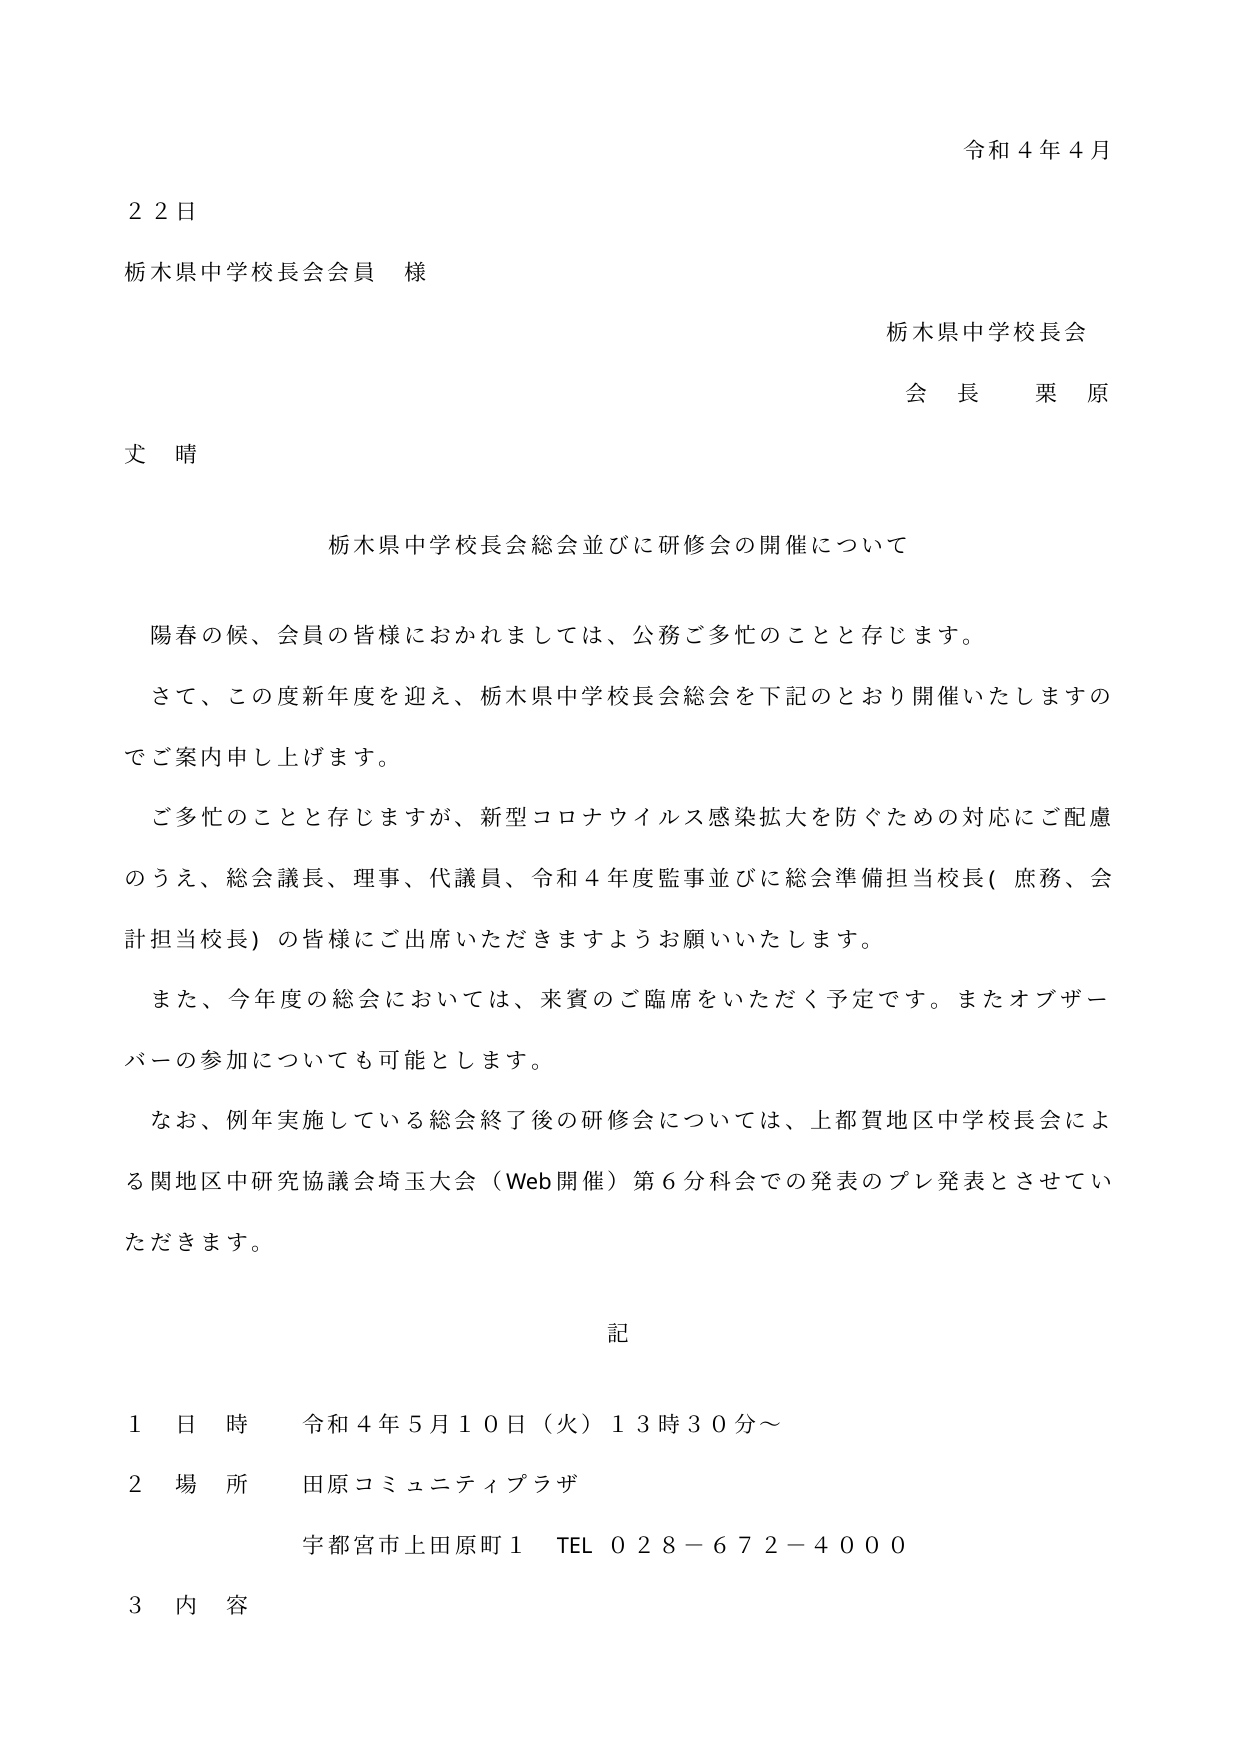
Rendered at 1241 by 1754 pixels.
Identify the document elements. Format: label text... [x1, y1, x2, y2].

text 令和４年４月２２日 [124, 119, 1116, 240]
text 会 長 栗 原 𠀋 晴 [124, 362, 1116, 483]
text 栃木県中学校長会 [124, 301, 1116, 362]
text 栃木県中学校長会総会並びに研修会の開催について [124, 513, 1116, 574]
text 宇都宮市上田原町１ TEL ０２８－６７２－４０００ [124, 1513, 1116, 1574]
text また、今年度の総会においては、来賓のご臨席をいただく予定です。またオブザーバーの参加についても可能とします。 [124, 968, 1116, 1089]
text １ 日 時 令和４年５月１０日（火）１３時３０分～ [124, 1392, 1116, 1453]
text 栃木県中学校長会会員 様 [124, 240, 1116, 301]
text なお、例年実施している総会終了後の研修会については、上都賀地区中学校長会による関地区中研究協議会埼玉大会（Web開催）第６分科会での発表のプレ発表とさせていただきます。 [124, 1089, 1116, 1271]
text さて、この度新年度を迎え、栃木県中学校長会総会を下記のとおり開催いたしますのでご案内申し上げます。 [124, 665, 1116, 786]
text ３ 内 容 [124, 1574, 1116, 1635]
text 記 [124, 1301, 1116, 1362]
text 陽春の候、会員の皆様におかれましては、公務ご多忙のことと存じます。 [124, 604, 1116, 665]
text ご多忙のことと存じますが、新型コロナウイルス感染拡大を防ぐための対応にご配慮のうえ、総会議長、理事、代議員、令和４年度監事並びに総会準備担当校長(庶務、会計担当校長)の皆様にご出席いただきますようお願いいたします。 [124, 786, 1116, 968]
text ２ 場 所 田原コミュニティプラザ [124, 1453, 1116, 1513]
